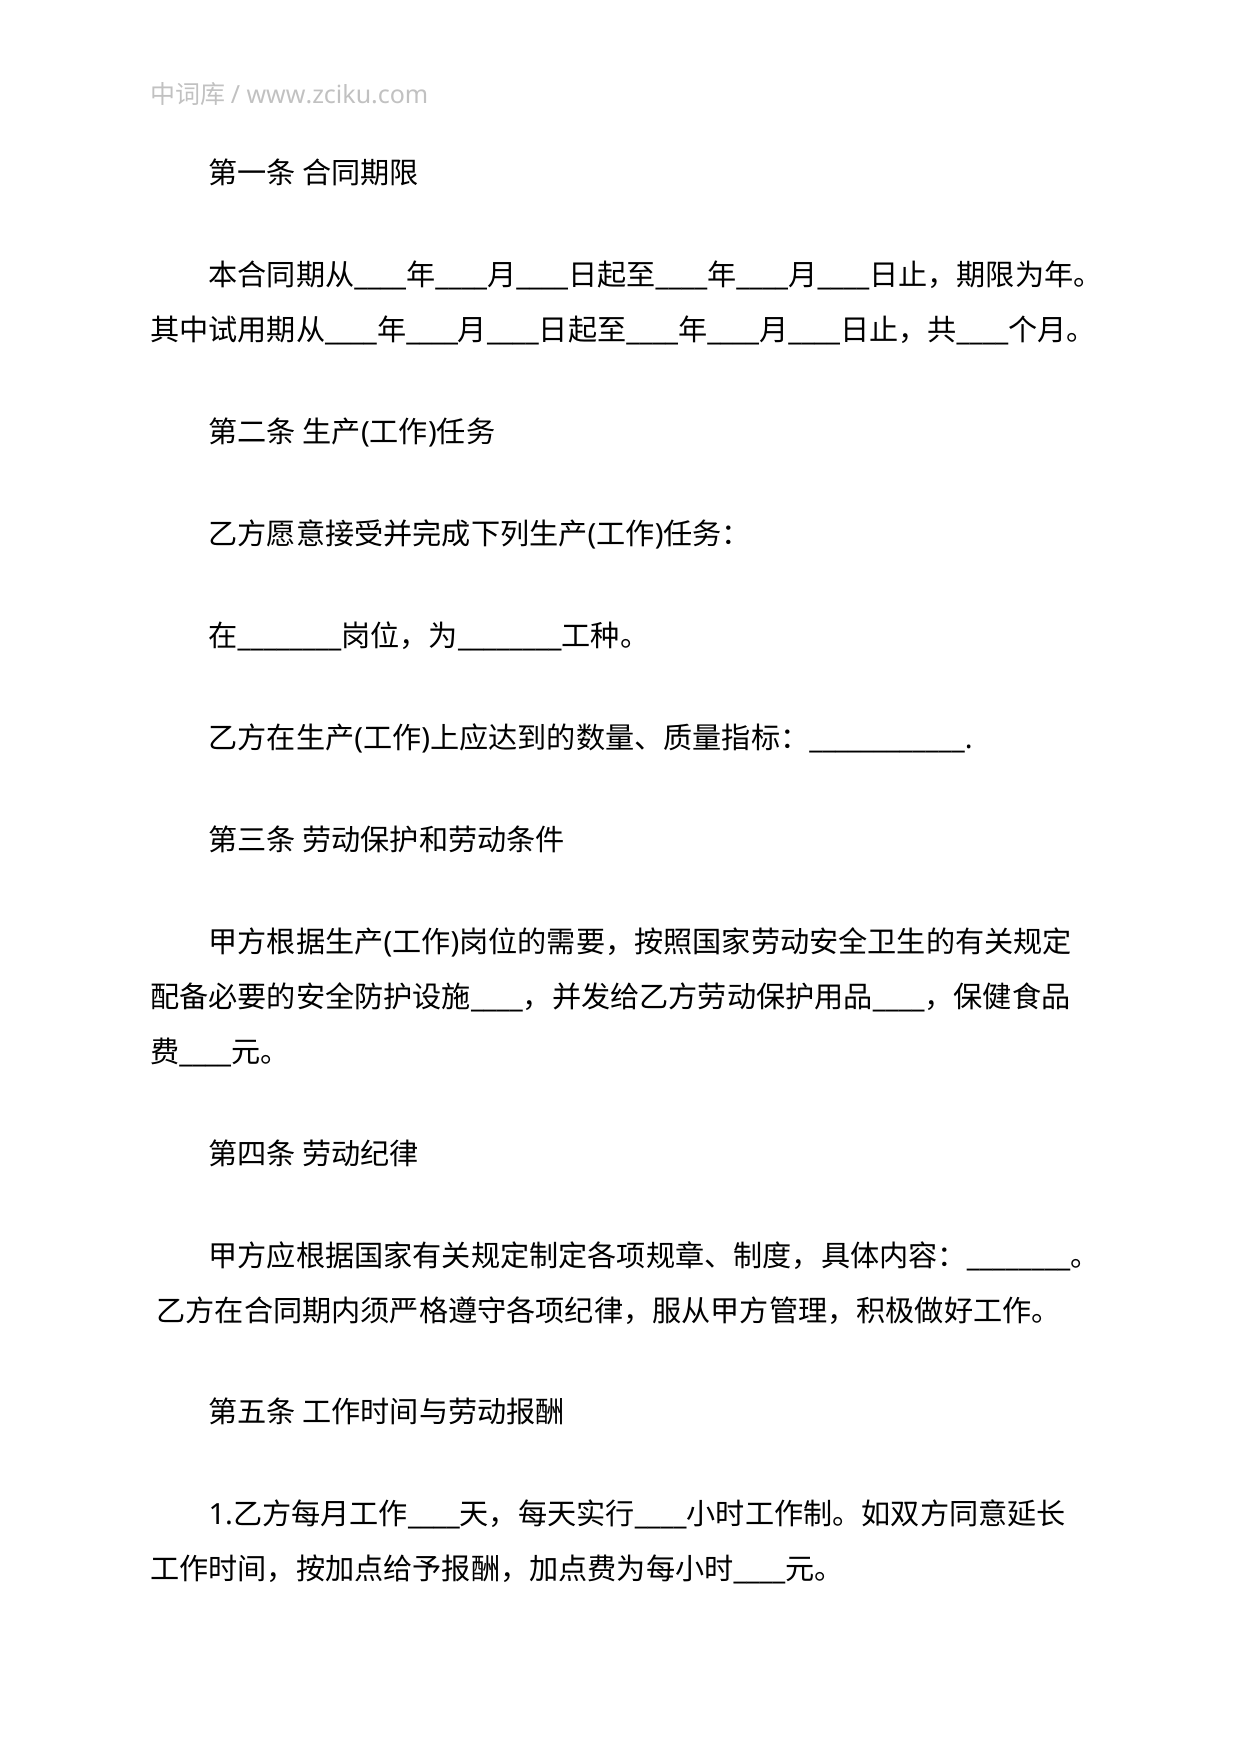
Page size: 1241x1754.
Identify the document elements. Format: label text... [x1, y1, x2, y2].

text 第一条 合同期限 [150, 150, 1090, 192]
text 1.乙方每月工作____天，每天实行____小时工作制。如双方同意延长工作时间，按加点给予报酬，加点费为每小时____元。 [150, 1491, 1090, 1588]
text 本合同期从____年____月____日起至____年____月____日止，期限为年。其中试用期从____年____月____日起至____年____月____日止，共____个月。 [150, 252, 1090, 349]
text 乙方愿意接受并完成下列生产(工作)任务： [150, 511, 1090, 553]
text 乙方在生产(工作)上应达到的数量、质量指标：____________. [150, 715, 1090, 757]
text 在________岗位，为________工种。 [150, 613, 1090, 655]
text 第五条 工作时间与劳动报酬 [150, 1389, 1090, 1431]
text 第四条 劳动纪律 [150, 1130, 1090, 1173]
text 第三条 劳动保护和劳动条件 [150, 817, 1090, 859]
text 甲方应根据国家有关规定制定各项规章、制度，具体内容：________。 乙方在合同期内须严格遵守各项纪律，服从甲方管理，积极做好工作。 [150, 1232, 1090, 1329]
text 第二条 生产(工作)任务 [150, 409, 1090, 451]
text 甲方根据生产(工作)岗位的需要，按照国家劳动安全卫生的有关规定配备必要的安全防护设施____，并发给乙方劳动保护用品____，保健食品费____元。 [150, 918, 1090, 1071]
